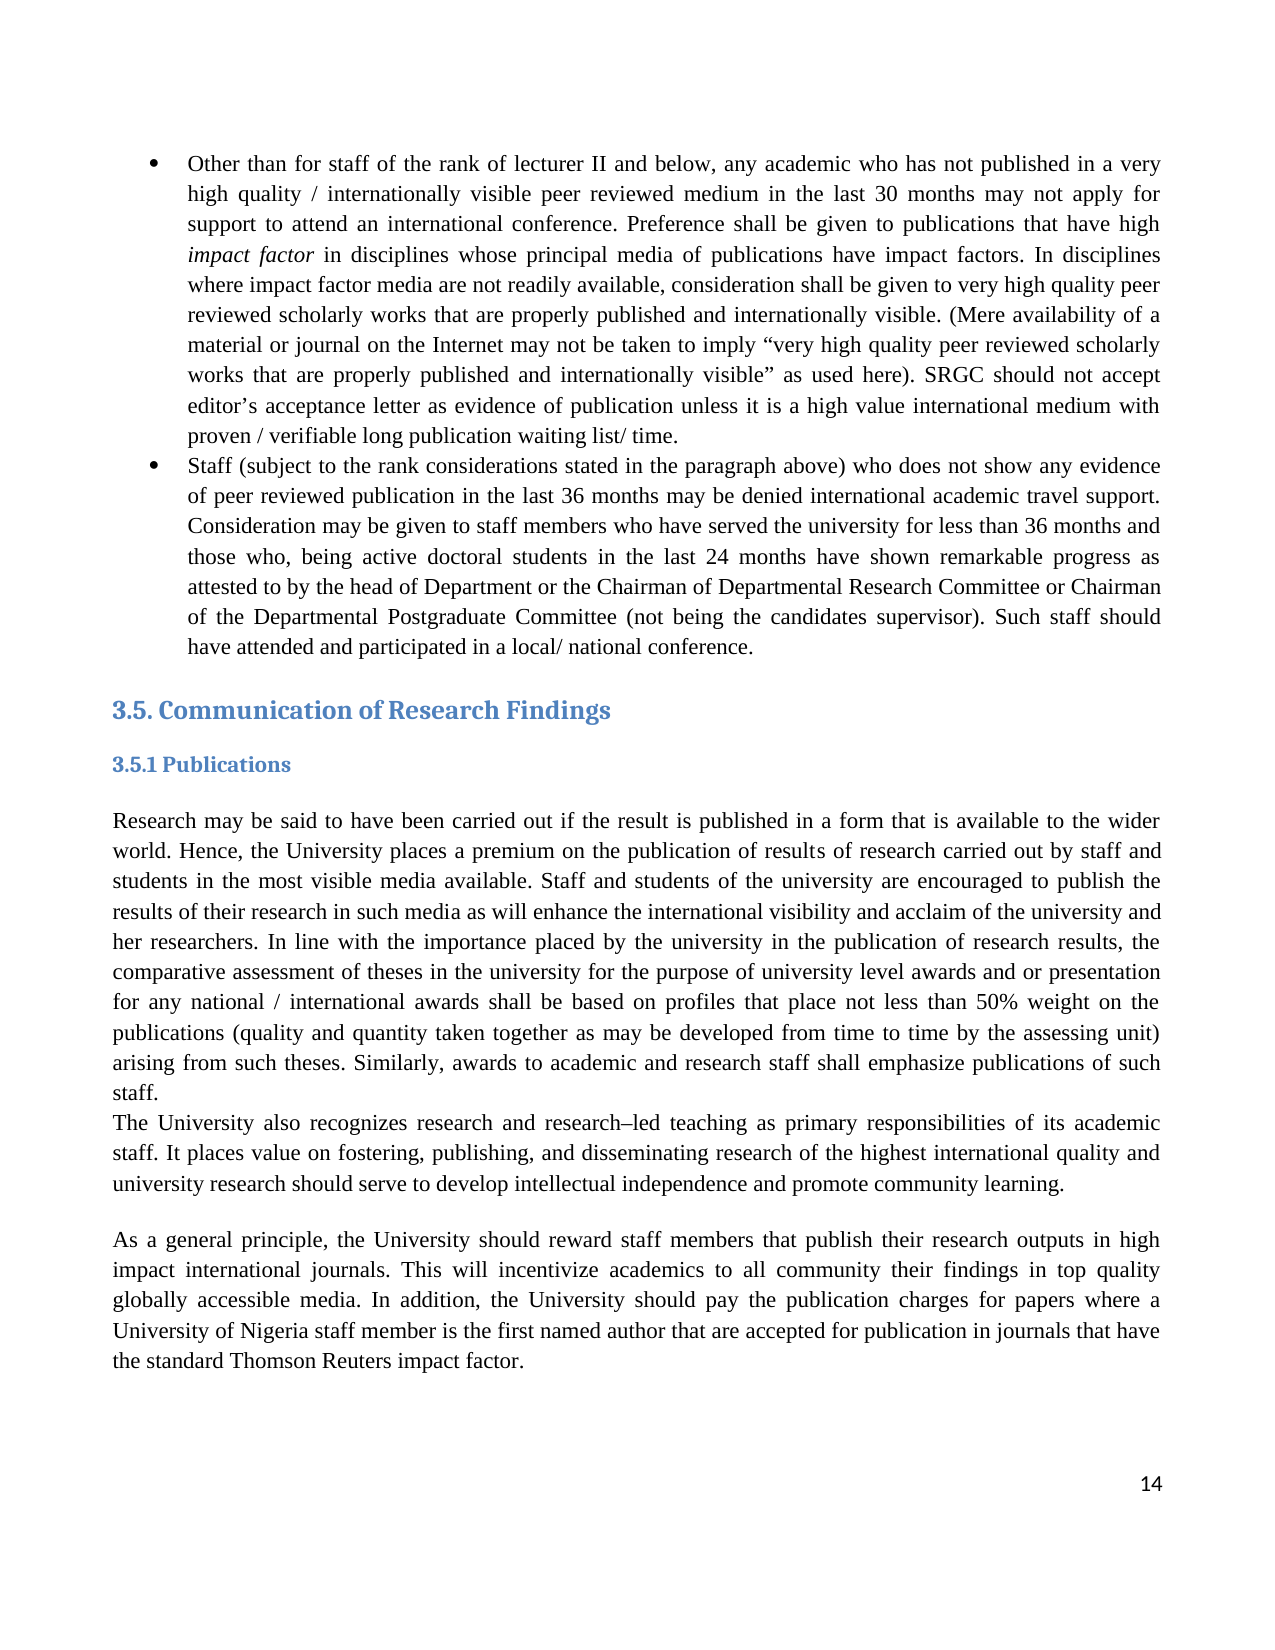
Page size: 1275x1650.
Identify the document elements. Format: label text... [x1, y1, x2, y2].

text The University also recognizes research and research–led teaching as primary responsibilities of its academic staff. It places value on fostering, publishing, and disseminating research of the highest international quality and university research should serve to develop intellectual independence and promote community learning. [112, 1109, 1162, 1196]
text Research may be said to have been carried out if the result is published in a form that is available to the wider world. Hence, the University places a premium on the publication of results of research carried out by staff and students in the most visible media available. Staff and students of the university are encouraged to publish the results of their research in such media as will enhance the international visibility and acclaim of the university and her researchers. In line with the importance placed by the university in the publication of research results, the comparative assessment of theses in the university for the purpose of university level awards and or presentation for any national / international awards shall be based on profiles that place not less than 50% weight on the publications (quality and quantity taken together as may be developed from time to time by the assessing unit) arising from such theses. Similarly, awards to academic and research staff shall emphasize publications of such staff. [112, 807, 1162, 1105]
list Other than for staff of the rank of lecturer II and below, any academic who has not published in a very high quality / internationally visible peer reviewed medium in the last 30 months may not apply for support to attend an international conference. Preference shall be given to publications that have high impact factor in disciplines whose principal media of publications have impact factors. In disciplines where impact factor media are not readily available, consideration shall be given to very high quality peer reviewed scholarly works that are properly published and internationally visible. (Mere availability of a material or journal on the Internet may not be taken to imply “very high quality peer reviewed scholarly works that are properly published and internationally visible” as used here). SRGC should not accept editor’s acceptance letter as evidence of publication unless it is a high value international medium with proven / verifiable long publication waiting list/ time. [150, 150, 1162, 448]
list Staff (subject to the rank considerations stated in the paragraph above) who does not show any evidence of peer reviewed publication in the last 36 months may be denied international academic travel support. Consideration may be given to staff members who have served the university for less than 36 months and those who, being active doctoral students in the last 24 months have shown remarkable progress as attested to by the head of Department or the Chairman of Departmental Research Committee or Chairman of the Departmental Postgraduate Committee (not being the candidates supervisor). Such staff should have attended and participated in a local/ national conference. [150, 452, 1162, 660]
subtitle 3.5.1 Publications [112, 752, 1162, 778]
text As a general principle, the University should reward staff members that publish their research outputs in high impact international journals. This will incentivize academics to all community their findings in top quality globally accessible media. In addition, the University should pay the publication charges for papers where a University of Nigeria staff member is the first named author that are accepted for publication in journals that have the standard Thomson Reuters impact factor. [112, 1226, 1162, 1373]
subtitle 3.5. Communication of Research Findings [112, 695, 1162, 726]
